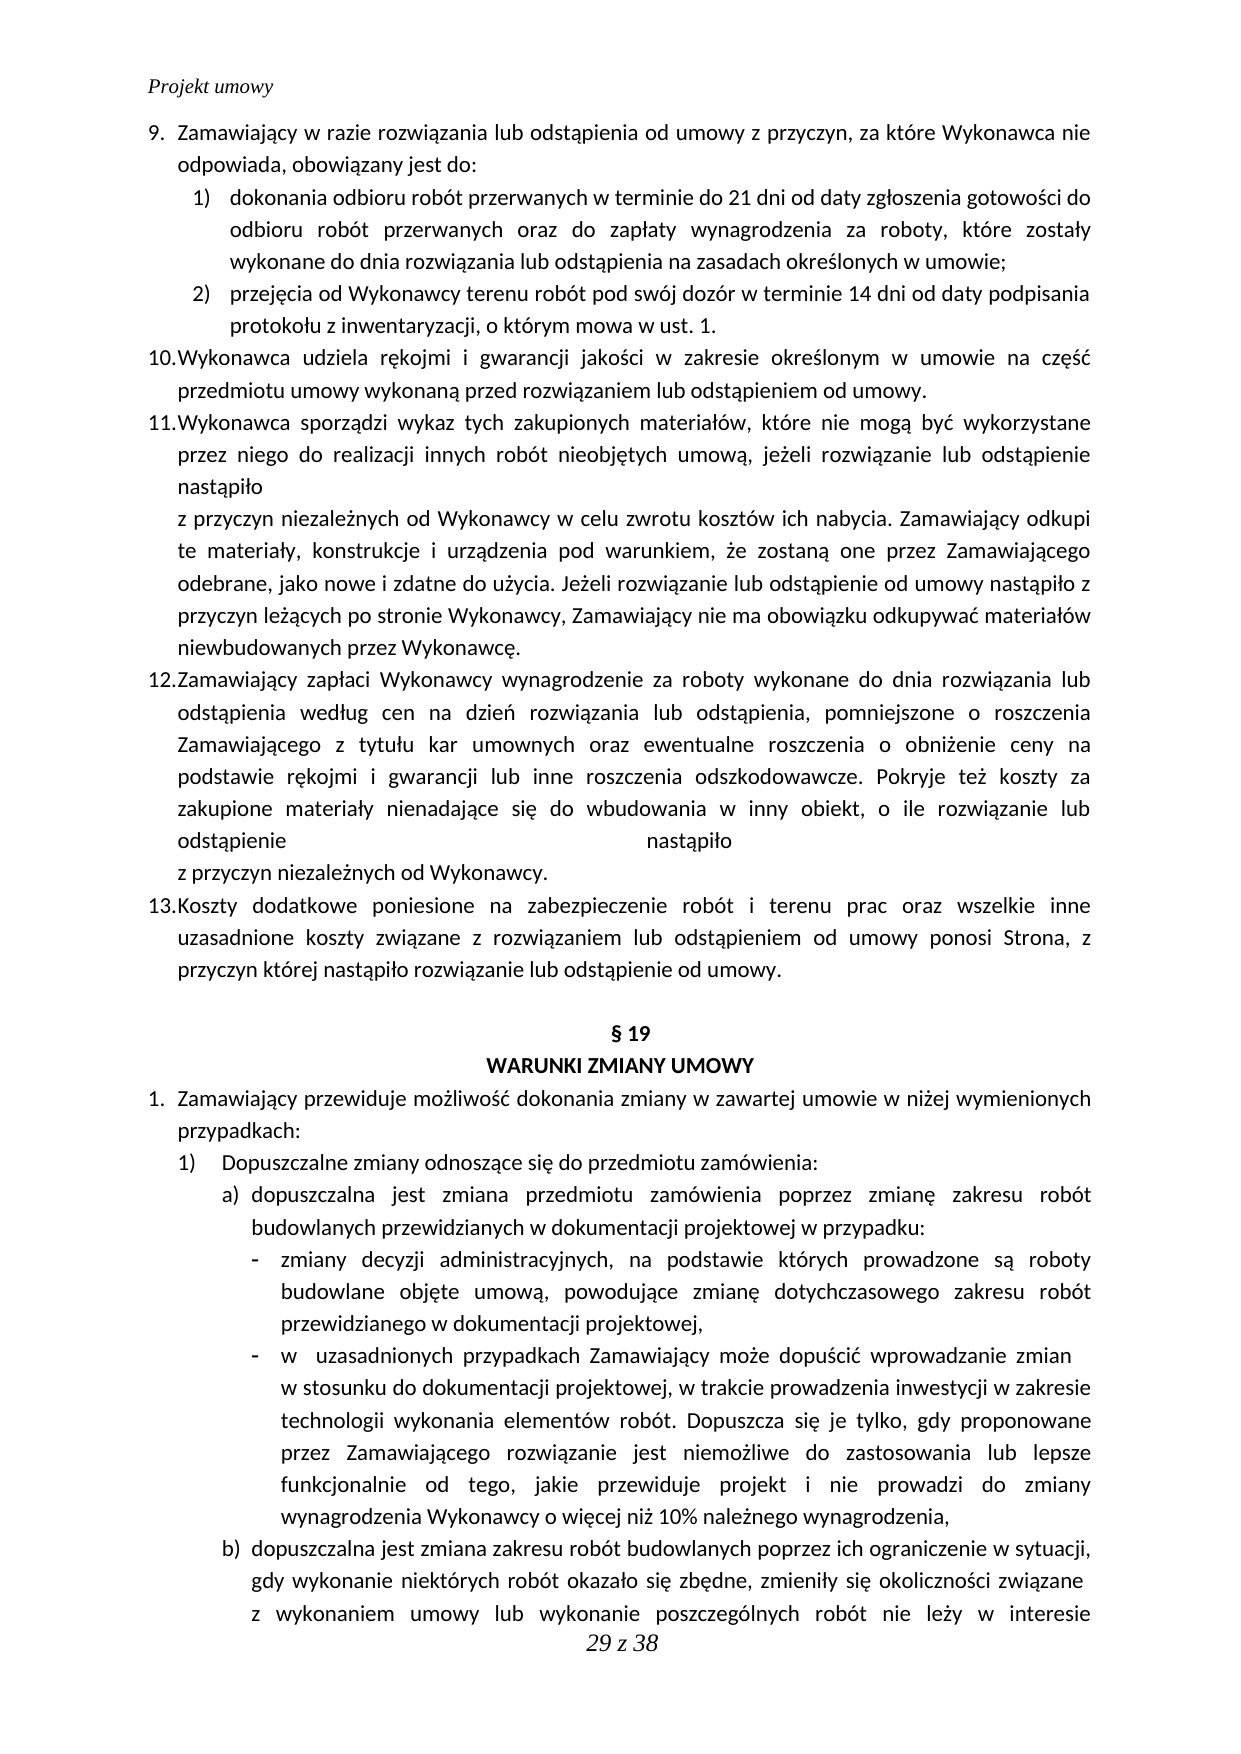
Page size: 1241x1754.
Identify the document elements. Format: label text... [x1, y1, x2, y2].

list Dopuszczalne zmiany odnoszące się do przedmiotu zamówienia: [177, 1148, 1092, 1176]
text § 19 WARUNKI ZMIANY UMOWY [148, 1019, 1092, 1080]
list dopuszczalna jest zmiana przedmiotu zamówienia poprzez zmianę zakresu robót budowlanych przewidzianych w dokumentacji projektowej w przypadku: [222, 1180, 1092, 1241]
list Wykonawca sporządzi wykaz tych zakupionych materiałów, które nie mogą być wykorzystane przez niego do realizacji innych robót nieobjętych umową, jeżeli rozwiązanie lub odstąpienie nastąpiło z przyczyn niezależnych od Wykonawcy w celu zwrotu kosztów ich nabycia. Zamawiający odkupi te materiały, konstrukcje i urządzenia pod warunkiem, że zostaną one przez Zamawiającego odebrane, jako nowe i zdatne do użycia. Jeżeli rozwiązanie lub odstąpienie od umowy nastąpiło z przyczyn leżących po stronie Wykonawcy, Zamawiający nie ma obowiązku odkupywać materiałów niewbudowanych przez Wykonawcę. [148, 408, 1092, 661]
list przejęcia od Wykonawcy terenu robót pod swój dozór w terminie 14 dni od daty podpisania protokołu z inwentaryzacji, o którym mowa w ust. 1. [192, 279, 1092, 339]
list dokonania odbioru robót przerwanych w terminie do 21 dni od daty zgłoszenia gotowości do odbioru robót przerwanych oraz do zapłaty wynagrodzenia za roboty, które zostały wykonane do dnia rozwiązania lub odstąpienia na zasadach określonych w umowie; [192, 183, 1092, 275]
list Koszty dodatkowe poniesione na zabezpieczenie robót i terenu prac oraz wszelkie inne uzasadnione koszty związane z rozwiązaniem lub odstąpieniem od umowy ponosi Strona, z przyczyn której nastąpiło rozwiązanie lub odstąpienie od umowy. [148, 891, 1092, 983]
list Wykonawca udziela rękojmi i gwarancji jakości w zakresie określonym w umowie na część przedmiotu umowy wykonaną przed rozwiązaniem lub odstąpieniem od umowy. [148, 343, 1092, 404]
list Zamawiający zapłaci Wykonawcy wynagrodzenie za roboty wykonane do dnia rozwiązania lub odstąpienia według cen na dzień rozwiązania lub odstąpienia, pomniejszone o roszczenia Zamawiającego z tytułu kar umownych oraz ewentualne roszczenia o obniżenie ceny na podstawie rękojmi i gwarancji lub inne roszczenia odszkodowawcze. Pokryje też koszty za zakupione materiały nienadające się do wbudowania w inny obiekt, o ile rozwiązanie lub odstąpienie nastąpiło z przyczyn niezależnych od Wykonawcy. [148, 665, 1092, 887]
list Zamawiający w razie rozwiązania lub odstąpienia od umowy z przyczyn, za które Wykonawca nie odpowiada, obowiązany jest do: [148, 118, 1092, 178]
list zmiany decyzji administracyjnych, na podstawie których prowadzone są roboty budowlane objęte umową, powodujące zmianę dotychczasowego zakresu robót przewidzianego w dokumentacji projektowej, [251, 1245, 1092, 1337]
list w uzasadnionych przypadkach Zamawiający może dopuścić wprowadzanie zmian w stosunku do dokumentacji projektowej, w trakcie prowadzenia inwestycji w zakresie technologii wykonania elementów robót. Dopuszcza się je tylko, gdy proponowane przez Zamawiającego rozwiązanie jest niemożliwe do zastosowania lub lepsze funkcjonalnie od tego, jakie przewiduje projekt i nie prowadzi do zmiany wynagrodzenia Wykonawcy o więcej niż 10% należnego wynagrodzenia, [251, 1341, 1092, 1530]
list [222, 1534, 1092, 1627]
list Zamawiający przewiduje możliwość dokonania zmiany w zawartej umowie w niżej wymienionych przypadkach: [148, 1084, 1092, 1144]
